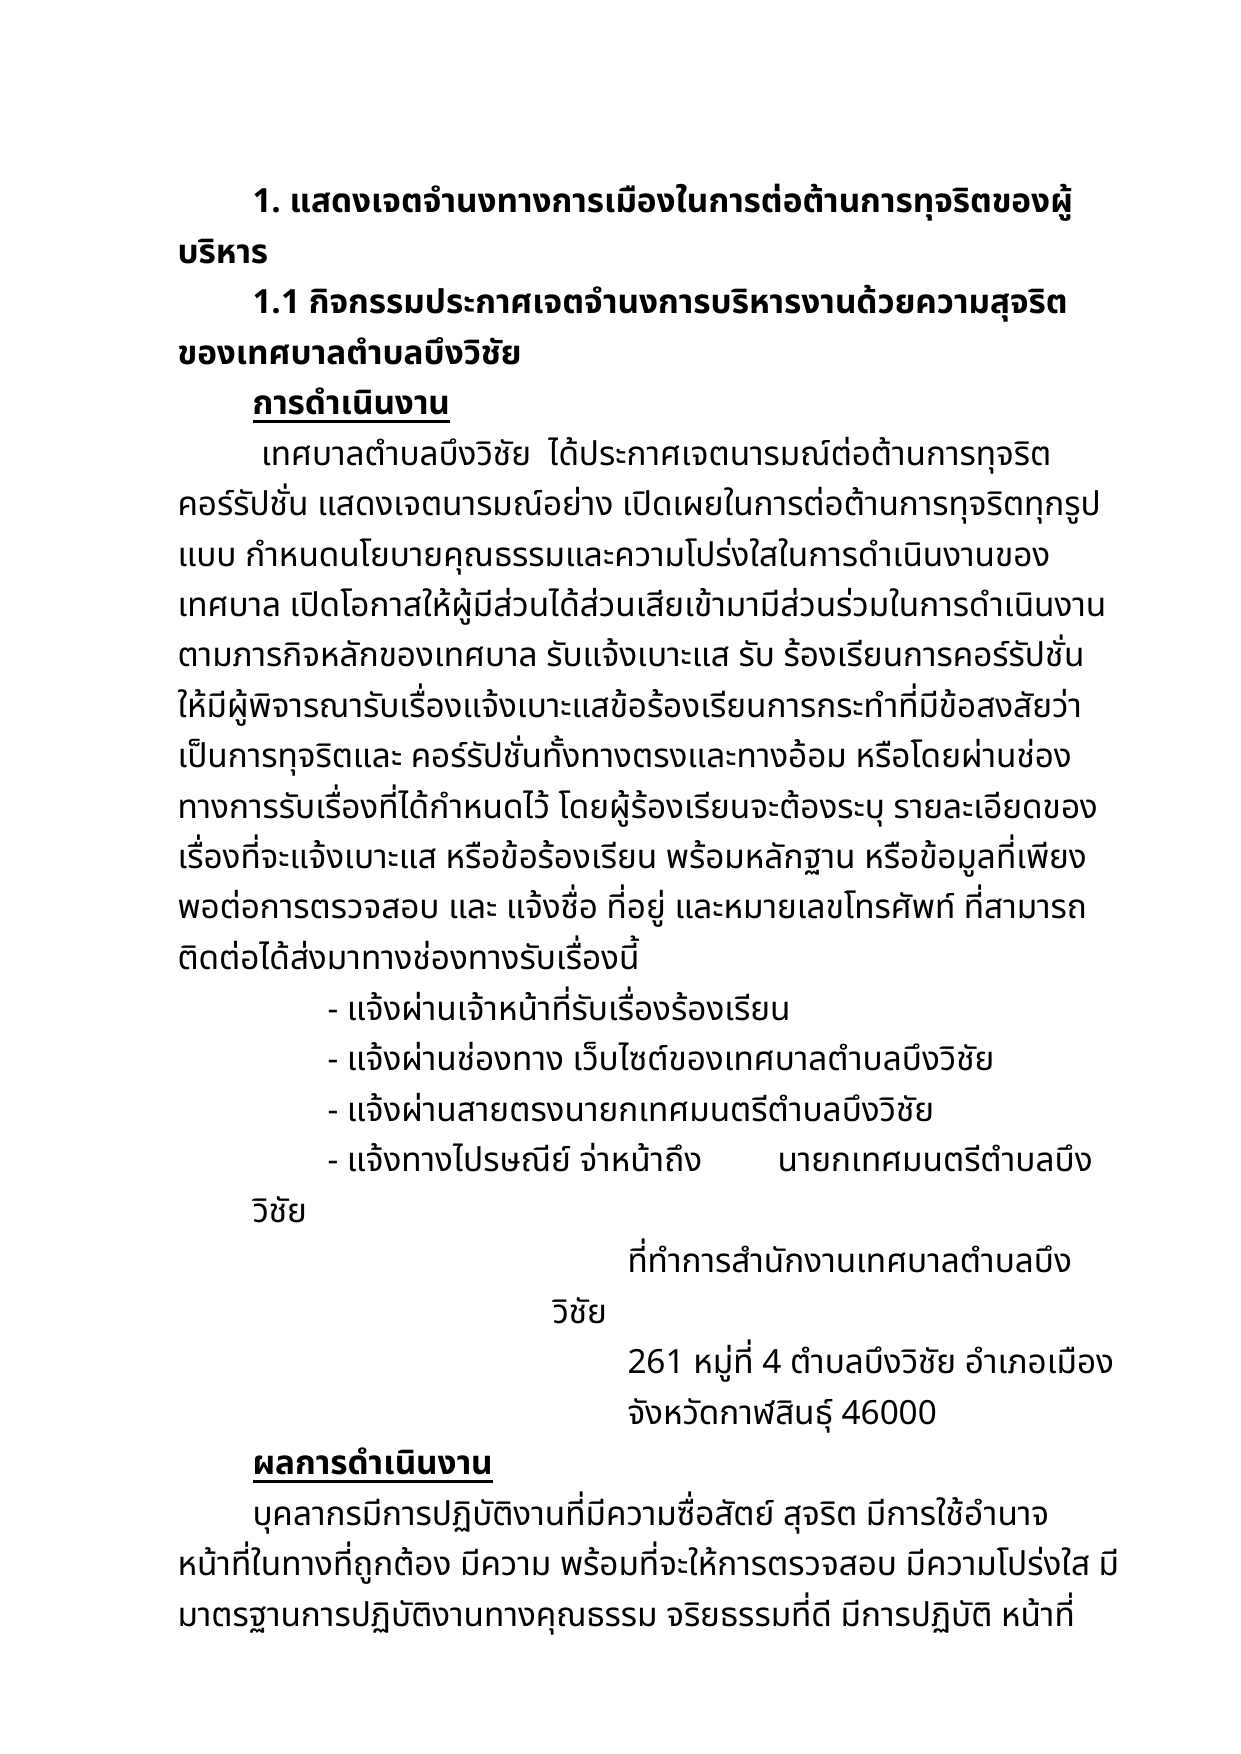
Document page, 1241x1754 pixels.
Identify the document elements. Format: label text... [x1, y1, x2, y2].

text การดำเนินงาน [177, 379, 1122, 430]
text จังหวัดกาฬสินธุ์ 46000 [552, 1389, 1122, 1439]
text - แจ้งทางไปรษณีย์ จ่าหน้าถึง นายกเทศมนตรีตำบลบึงวิชัย [252, 1136, 1122, 1237]
text - แจ้งผ่านช่องทาง เว็บไซต์ของเทศบาลตำบลบึงวิชัย [252, 1035, 1122, 1086]
text 261 หมู่ที่ 4 ตำบลบึงวิชัย อำเภอเมือง [552, 1338, 1122, 1389]
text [177, 1490, 1122, 1641]
text 1.1 กิจกรรมประกาศเจตจำนงการบริหารงานด้วยความสุจริตของเทศบาลตำบลบึงวิชัย [177, 278, 1122, 379]
text ที่ทำการสำนักงานเทศบาลตำบลบึงวิชัย [552, 1237, 1122, 1338]
text - แจ้งผ่านสายตรงนายกเทศมนตรีตำบลบึงวิชัย [252, 1086, 1122, 1136]
text ผลการดำเนินงาน [177, 1439, 1122, 1490]
text - แจ้งผ่านเจ้าหน้าที่รับเรื่องร้องเรียน [252, 984, 1122, 1035]
text 1. แสดงเจตจำนงทางการเมืองในการต่อต้านการทุจริตของผู้บริหาร [177, 177, 1122, 278]
text เทศบาลตำบลบึงวิชัย ได้ประกาศเจตนารมณ์ต่อต้านการทุจริตคอร์รัปชั่น แสดงเจตนารมณ์อย่าง เปิดเผยในการต่อต้านการทุจริตทุกรูปแบบ กำหนดนโยบายคุณธรรมและความโปร่งใสในการดำเนินงานของเทศบาล เปิดโอกาสให้ผู้มีส่วนได้ส่วนเสียเข้ามามีส่วนร่วมในการดำเนินงาน ตามภารกิจหลักของเทศบาล รับแจ้งเบาะแส รับ ร้องเรียนการคอร์รัปชั่น ให้มีผู้พิจารณารับเรื่องแจ้งเบาะแสข้อร้องเรียนการกระทำที่มีข้อสงสัยว่าเป็นการทุจริตและ คอร์รัปชั่นทั้งทางตรงและทางอ้อม หรือโดยผ่านช่องทางการรับเรื่องที่ได้กำหนดไว้ โดยผู้ร้องเรียนจะต้องระบุ รายละเอียดของเรื่องที่จะแจ้งเบาะแส หรือข้อร้องเรียน พร้อมหลักฐาน หรือข้อมูลที่เพียงพอต่อการตรวจสอบ และ แจ้งชื่อ ที่อยู่ และหมายเลขโทรศัพท์ ที่สามารถติดต่อได้ส่งมาทางช่องทางรับเรื่องนี้ [177, 430, 1122, 984]
